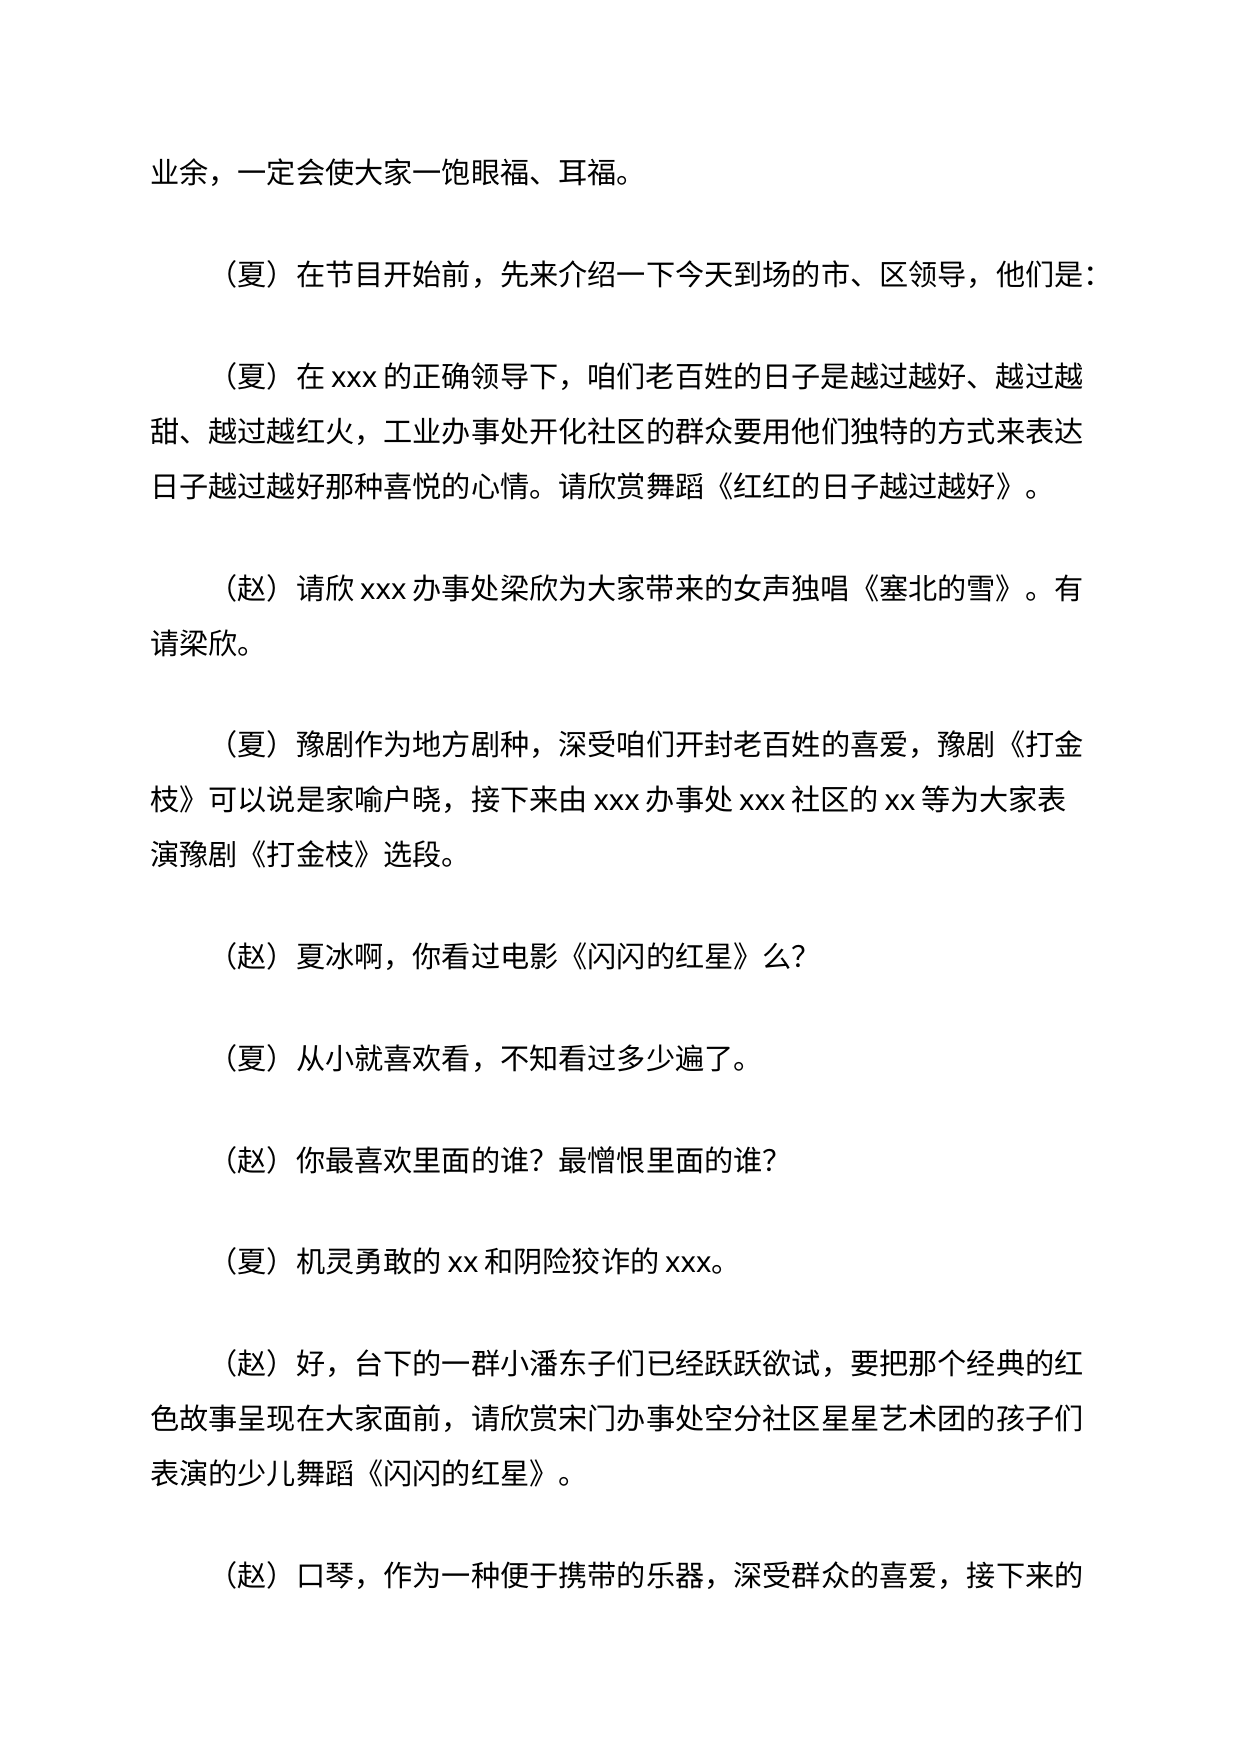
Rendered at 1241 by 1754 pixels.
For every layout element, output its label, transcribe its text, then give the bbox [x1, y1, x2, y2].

text （赵）请欣xxx办事处梁欣为大家带来的女声独唱《塞北的雪》。有请梁欣。 [150, 565, 1090, 662]
text （夏）在xxx的正确领导下，咱们老百姓的日子是越过越好、越过越甜、越过越红火，工业办事处开化社区的群众要用他们独特的方式来表达日子越过越好那种喜悦的心情。请欣赏舞蹈《红红的日子越过越好》。 [150, 353, 1090, 506]
text （夏）豫剧作为地方剧种，深受咱们开封老百姓的喜爱，豫剧《打金枝》可以说是家喻户晓，接下来由xxx办事处xxx社区的xx等为大家表演豫剧《打金枝》选段。 [150, 722, 1090, 874]
text （赵）夏冰啊，你看过电影《闪闪的红星》么？ [150, 934, 1090, 976]
text （夏）从小就喜欢看，不知看过多少遍了。 [150, 1035, 1090, 1078]
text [150, 150, 1090, 192]
text （赵）好，台下的一群小潘东子们已经跃跃欲试，要把那个经典的红色故事呈现在大家面前，请欣赏宋门办事处空分社区星星艺术团的孩子们表演的少儿舞蹈《闪闪的红星》。 [150, 1341, 1090, 1493]
text （夏）机灵勇敢的xx和阴险狡诈的xxx。 [150, 1239, 1090, 1281]
text （夏）在节目开始前，先来介绍一下今天到场的市、区领导，他们是： [150, 252, 1090, 294]
text （赵）你最喜欢里面的谁？最憎恨里面的谁？ [150, 1137, 1090, 1179]
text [150, 1552, 1090, 1595]
